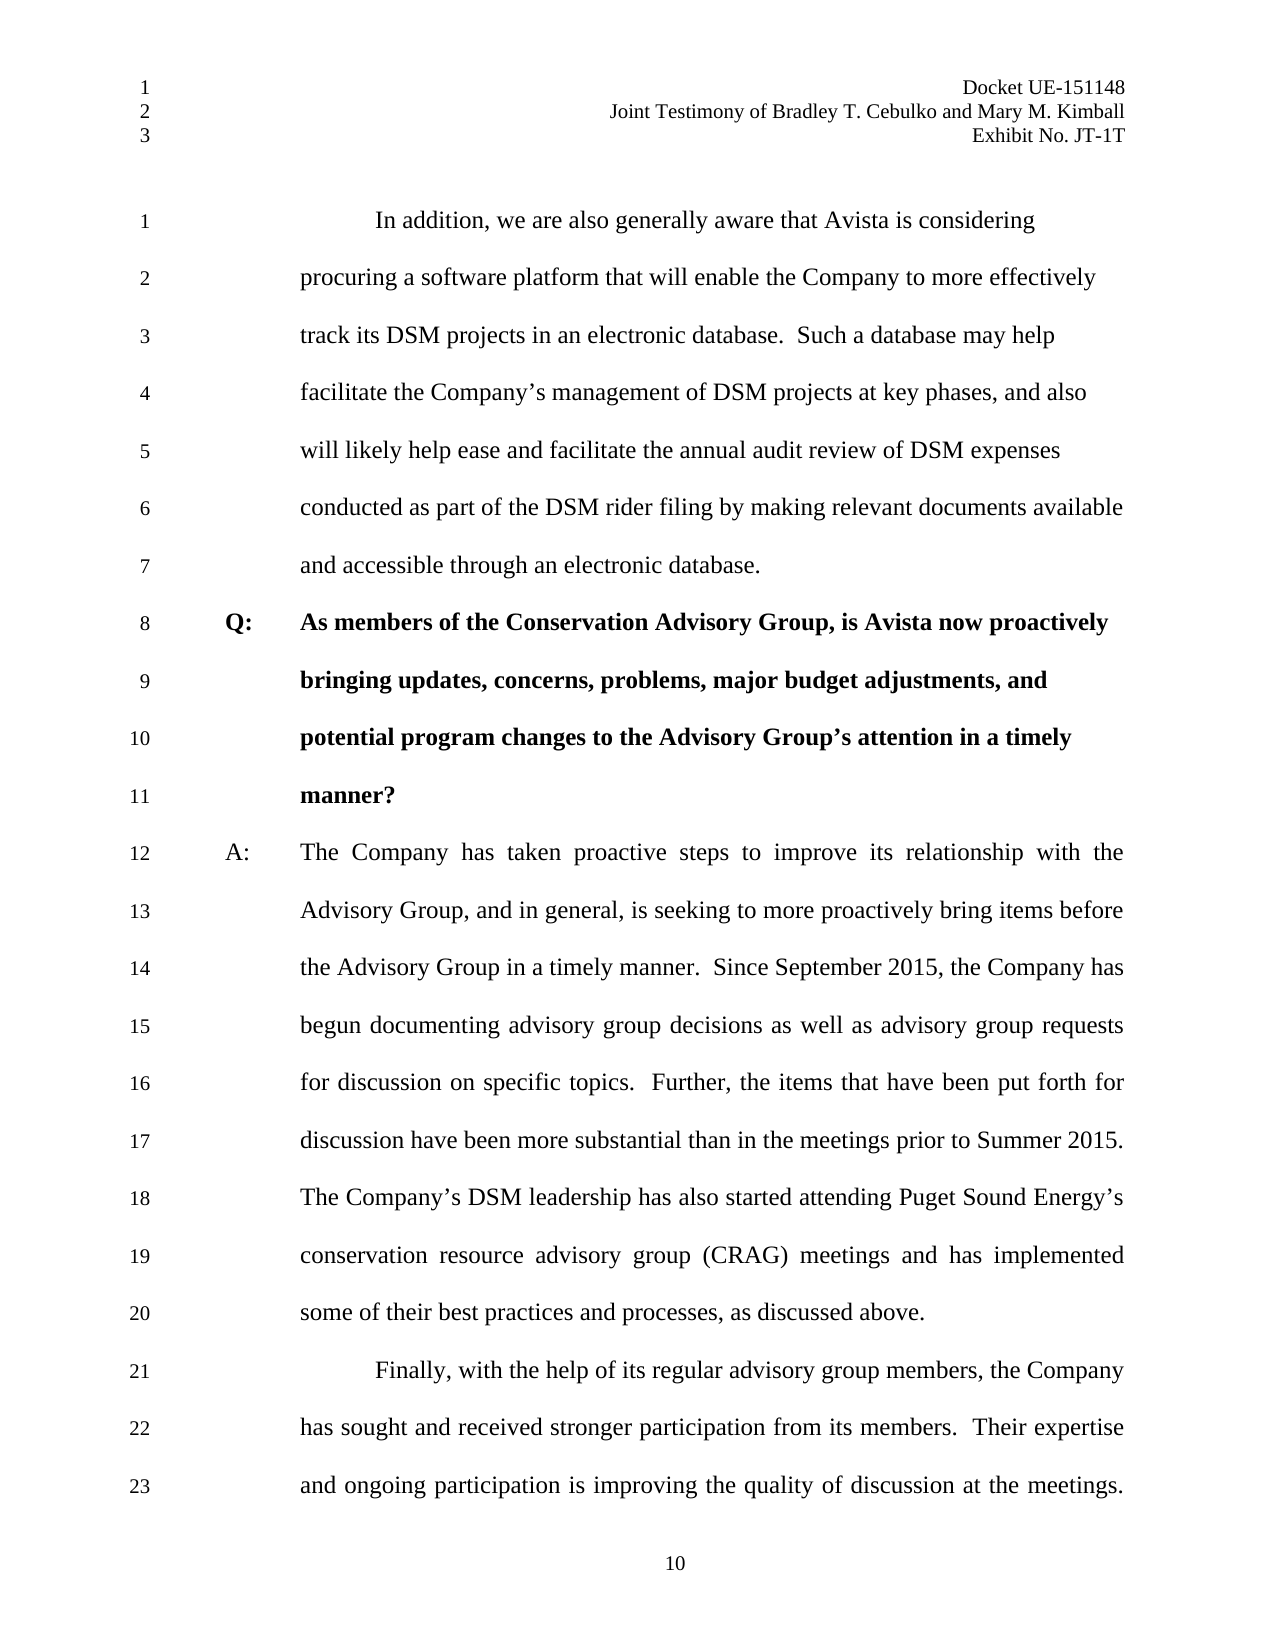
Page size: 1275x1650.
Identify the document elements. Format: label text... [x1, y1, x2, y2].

text A: The Company has taken proactive steps to improve its relationship with the Advisory Group, and in general, is seeking to more proactively bring items before the Advisory Group in a timely manner. Since September 2015, the Company has begun documenting advisory group decisions as well as advisory group requests for discussion on specific topics. Further, the items that have been put forth for discussion have been more substantial than in the meetings prior to Summer 2015. The Company’s DSM leadership has also started attending Puget Sound Energy’s conservation resource advisory group (CRAG) meetings and has implemented some of their best practices and processes, as discussed above. [225, 837, 1125, 1326]
text In addition, we are also generally aware that Avista is considering procuring a software platform that will enable the Company to more effectively track its DSM projects in an electronic database. Such a database may help facilitate the Company’s management of DSM projects at key phases, and also will likely help ease and facilitate the annual audit review of DSM expenses conducted as part of the DSM rider filing by making relevant documents available and accessible through an electronic database. [225, 205, 1125, 578]
text Q: As members of the Conservation Advisory Group, is Avista now proactively bringing updates, concerns, problems, major budget adjustments, and potential program changes to the Advisory Group’s attention in a timely manner? [225, 607, 1125, 808]
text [225, 1355, 1125, 1498]
